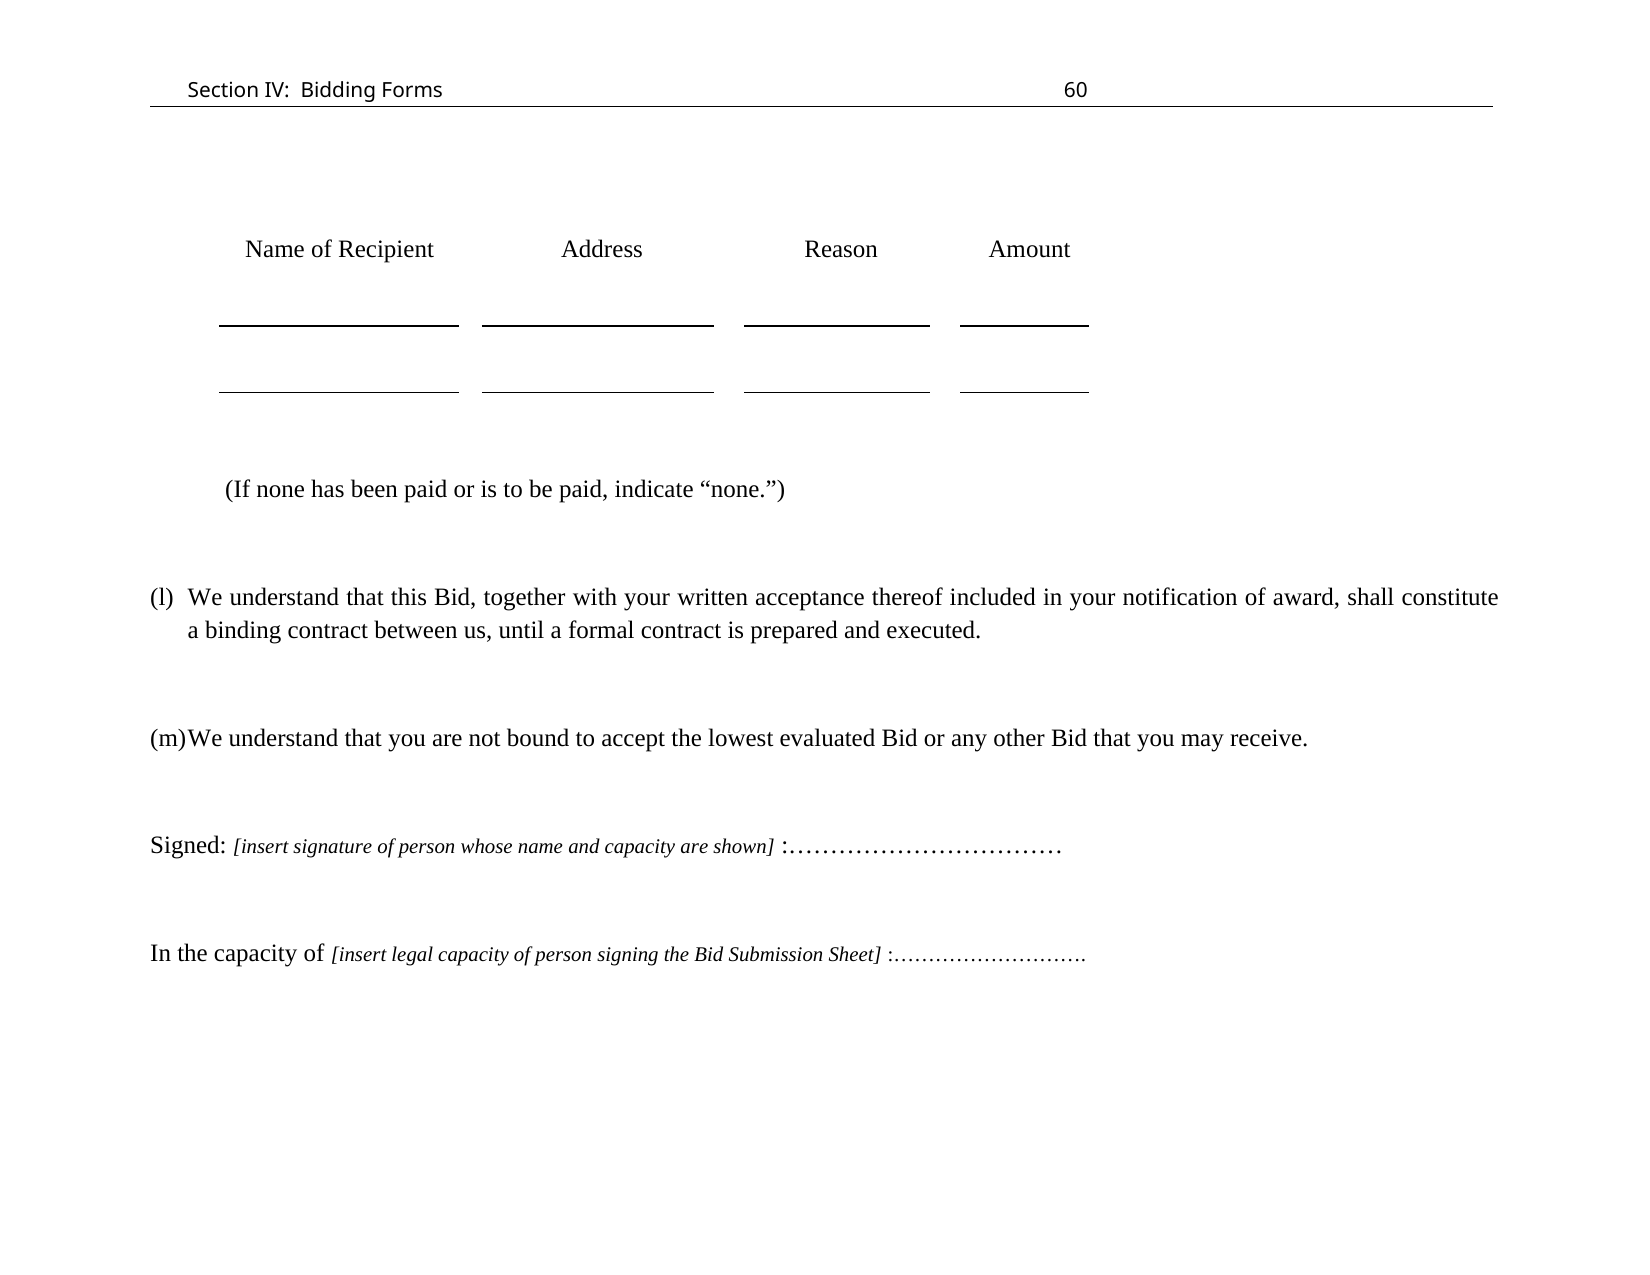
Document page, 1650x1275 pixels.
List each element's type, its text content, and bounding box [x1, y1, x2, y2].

table_cell [471, 288, 733, 354]
table_cell [733, 288, 949, 354]
table_header Amount [949, 234, 1110, 288]
text (If none has been paid or is to be paid, indicate “none.”) [150, 474, 1500, 503]
text Signed: [insert signature of person whose name and capacity are shown] :…………………………… [150, 830, 1500, 859]
text (l) We understand that this Bid, together with your written acceptance thereof included in your notification of award, shall constitute a binding contract between us, until a formal contract is prepared and executed. [150, 582, 1500, 644]
table_header Reason [733, 234, 949, 288]
text In the capacity of [insert legal capacity of person signing the Bid Submission Sheet] :………………………. [150, 938, 1500, 967]
table_header Name of Recipient [208, 234, 471, 288]
table_cell [471, 354, 733, 420]
table_cell [733, 354, 949, 420]
text (m) We understand that you are not bound to accept the lowest evaluated Bid or any other Bid that you may receive. [150, 723, 1500, 751]
table_cell [949, 354, 1110, 420]
table_header Address [471, 234, 733, 288]
table_cell [208, 288, 471, 354]
table_cell [949, 288, 1110, 354]
table_cell [208, 354, 471, 420]
